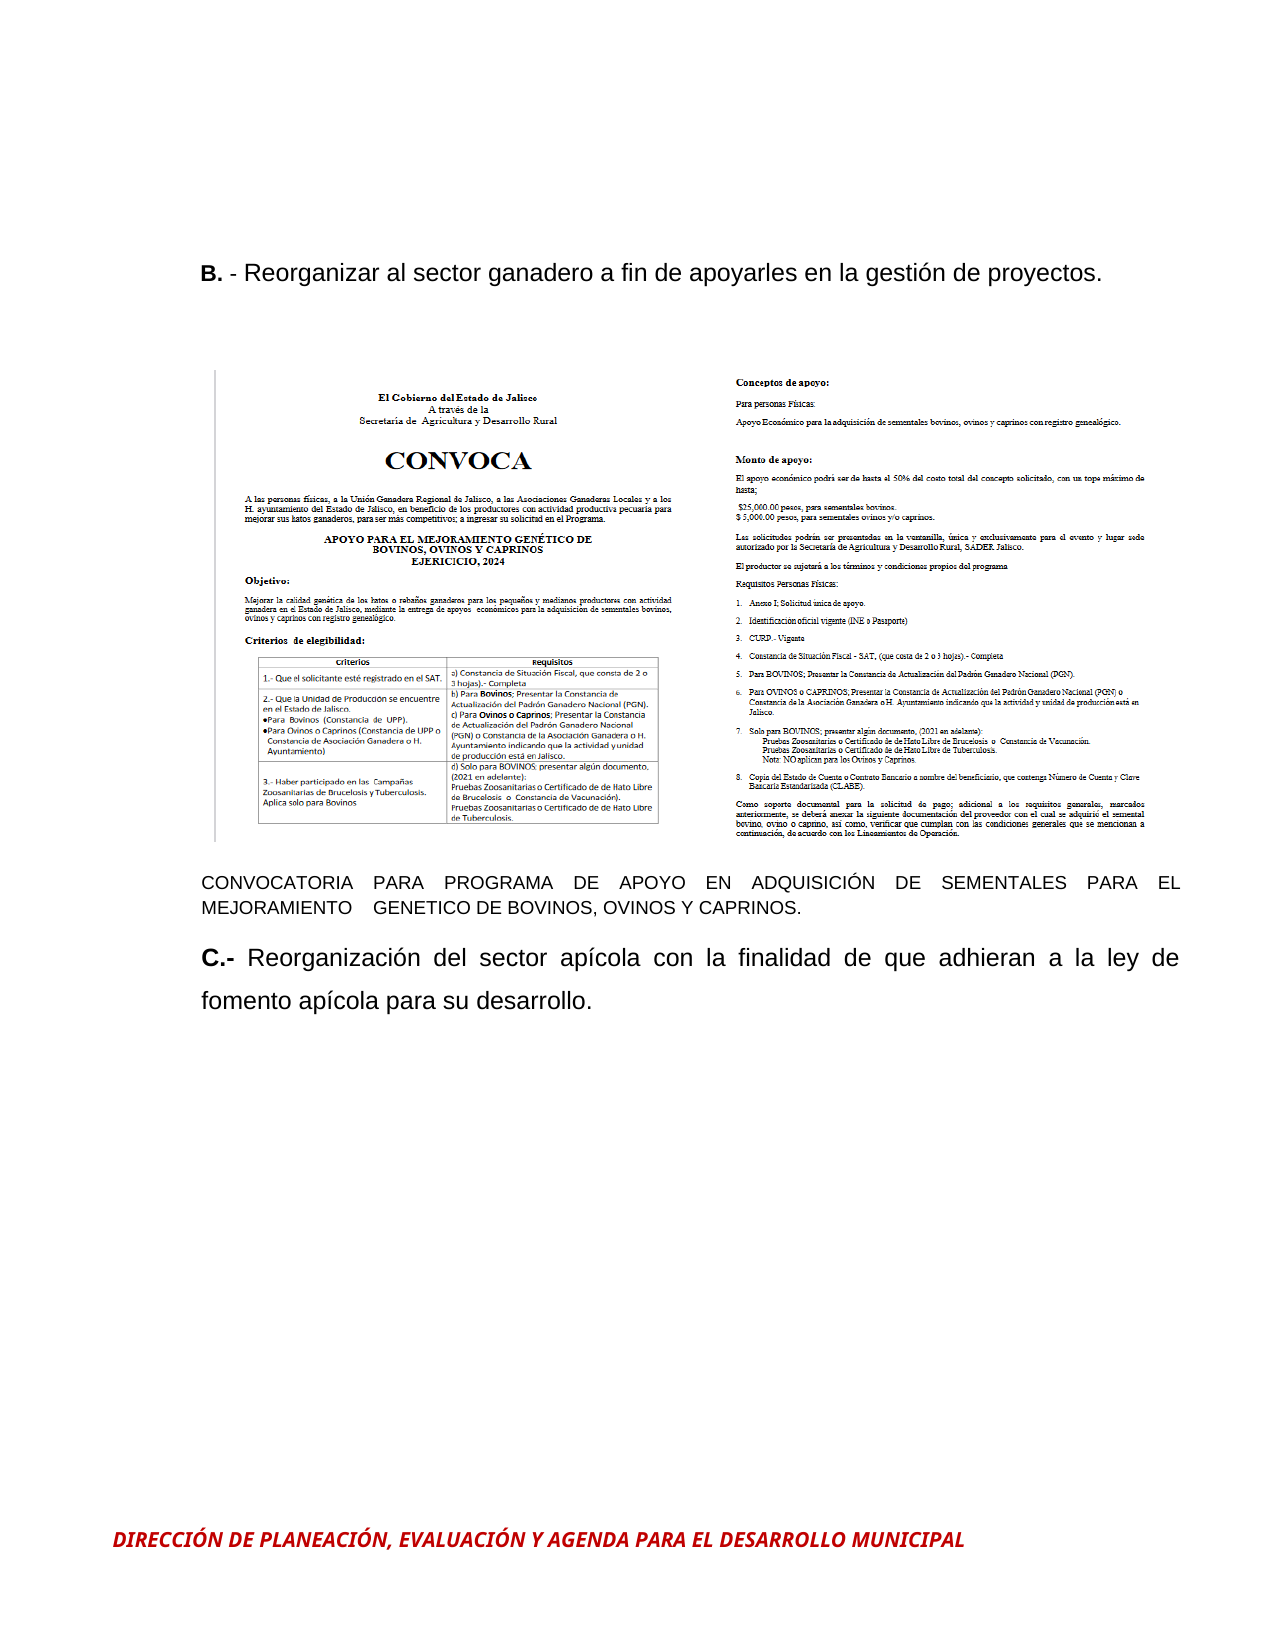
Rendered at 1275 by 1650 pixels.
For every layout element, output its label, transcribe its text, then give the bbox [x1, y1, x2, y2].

text CONVOCATORIA PARA PROGRAMA DE APOYO EN ADQUISICIÓN DE SEMENTALES PARA EL MEJORAMIENTO GENETICO DE BOVINOS, OVINOS Y CAPRINOS. [201, 872, 1181, 918]
text B. - Reorganizar al sector ganadero a fin de apoyarles en la gestión de proyectos. [150, 258, 1181, 287]
text C.- Reorganización del sector apícola con la finalidad de que adhieran a la ley de fomento apícola para su desarrollo. [201, 942, 1181, 1014]
